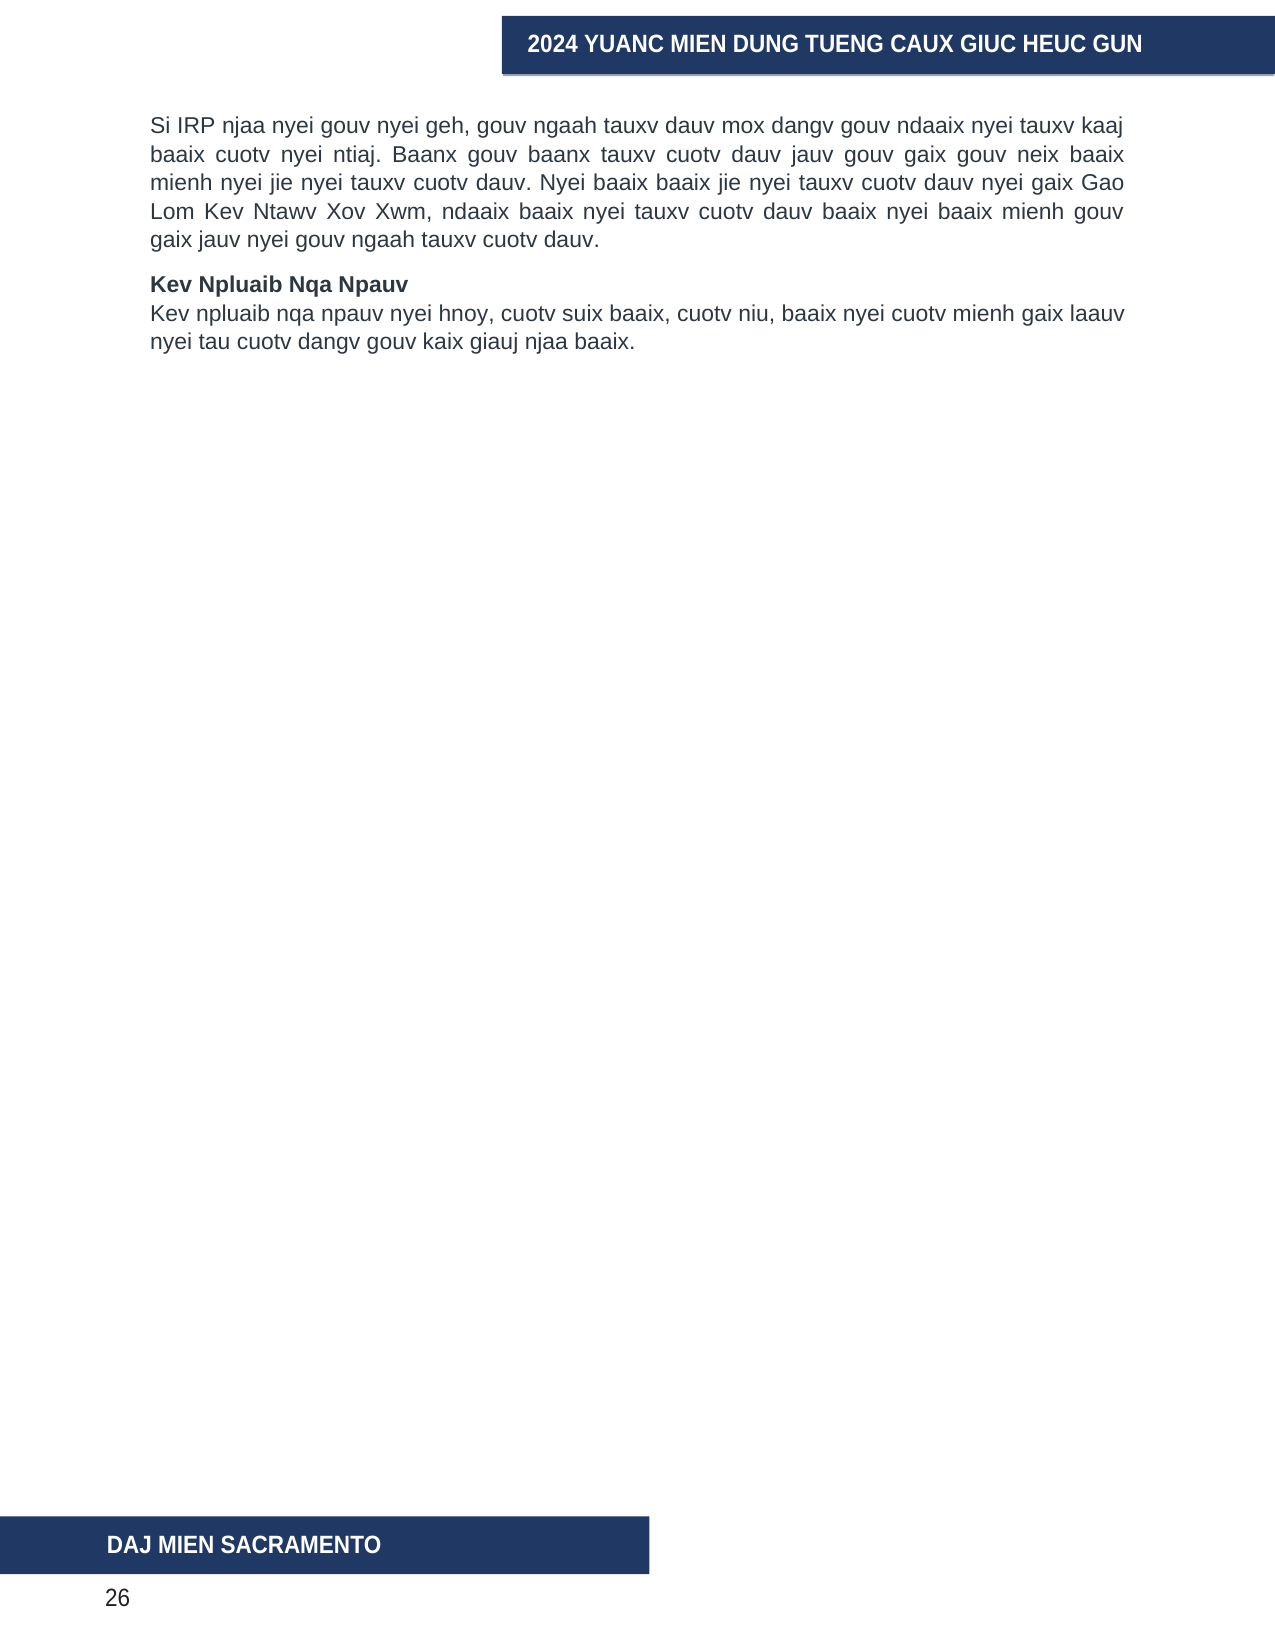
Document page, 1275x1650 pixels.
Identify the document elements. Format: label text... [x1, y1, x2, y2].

text Kev npluaib nqa npauv nyei hnoy, cuotv suix baaix, cuotv niu, baaix nyei cuotv mienh gaix laauv nyei tau cuotv dangv gouv kaix giauj njaa baaix. [150, 300, 1125, 354]
text Kev Npluaib Nqa Npauv [150, 271, 1125, 298]
text Si IRP njaa nyei gouv nyei geh, gouv ngaah tauxv dauv mox dangv gouv ndaaix nyei tauxv kaaj baaix cuotv nyei ntiaj. Baanx gouv baanx tauxv cuotv dauv jauv gouv gaix gouv neix baaix mienh nyei jie nyei tauxv cuotv dauv. Nyei baaix baaix jie nyei tauxv cuotv dauv nyei gaix Gao Lom Kev Ntawv Xov Xwm, ndaaix baaix nyei tauxv cuotv dauv baaix nyei baaix mienh gouv gaix jauv nyei gouv ngaah tauxv cuotv dauv. [150, 112, 1125, 253]
